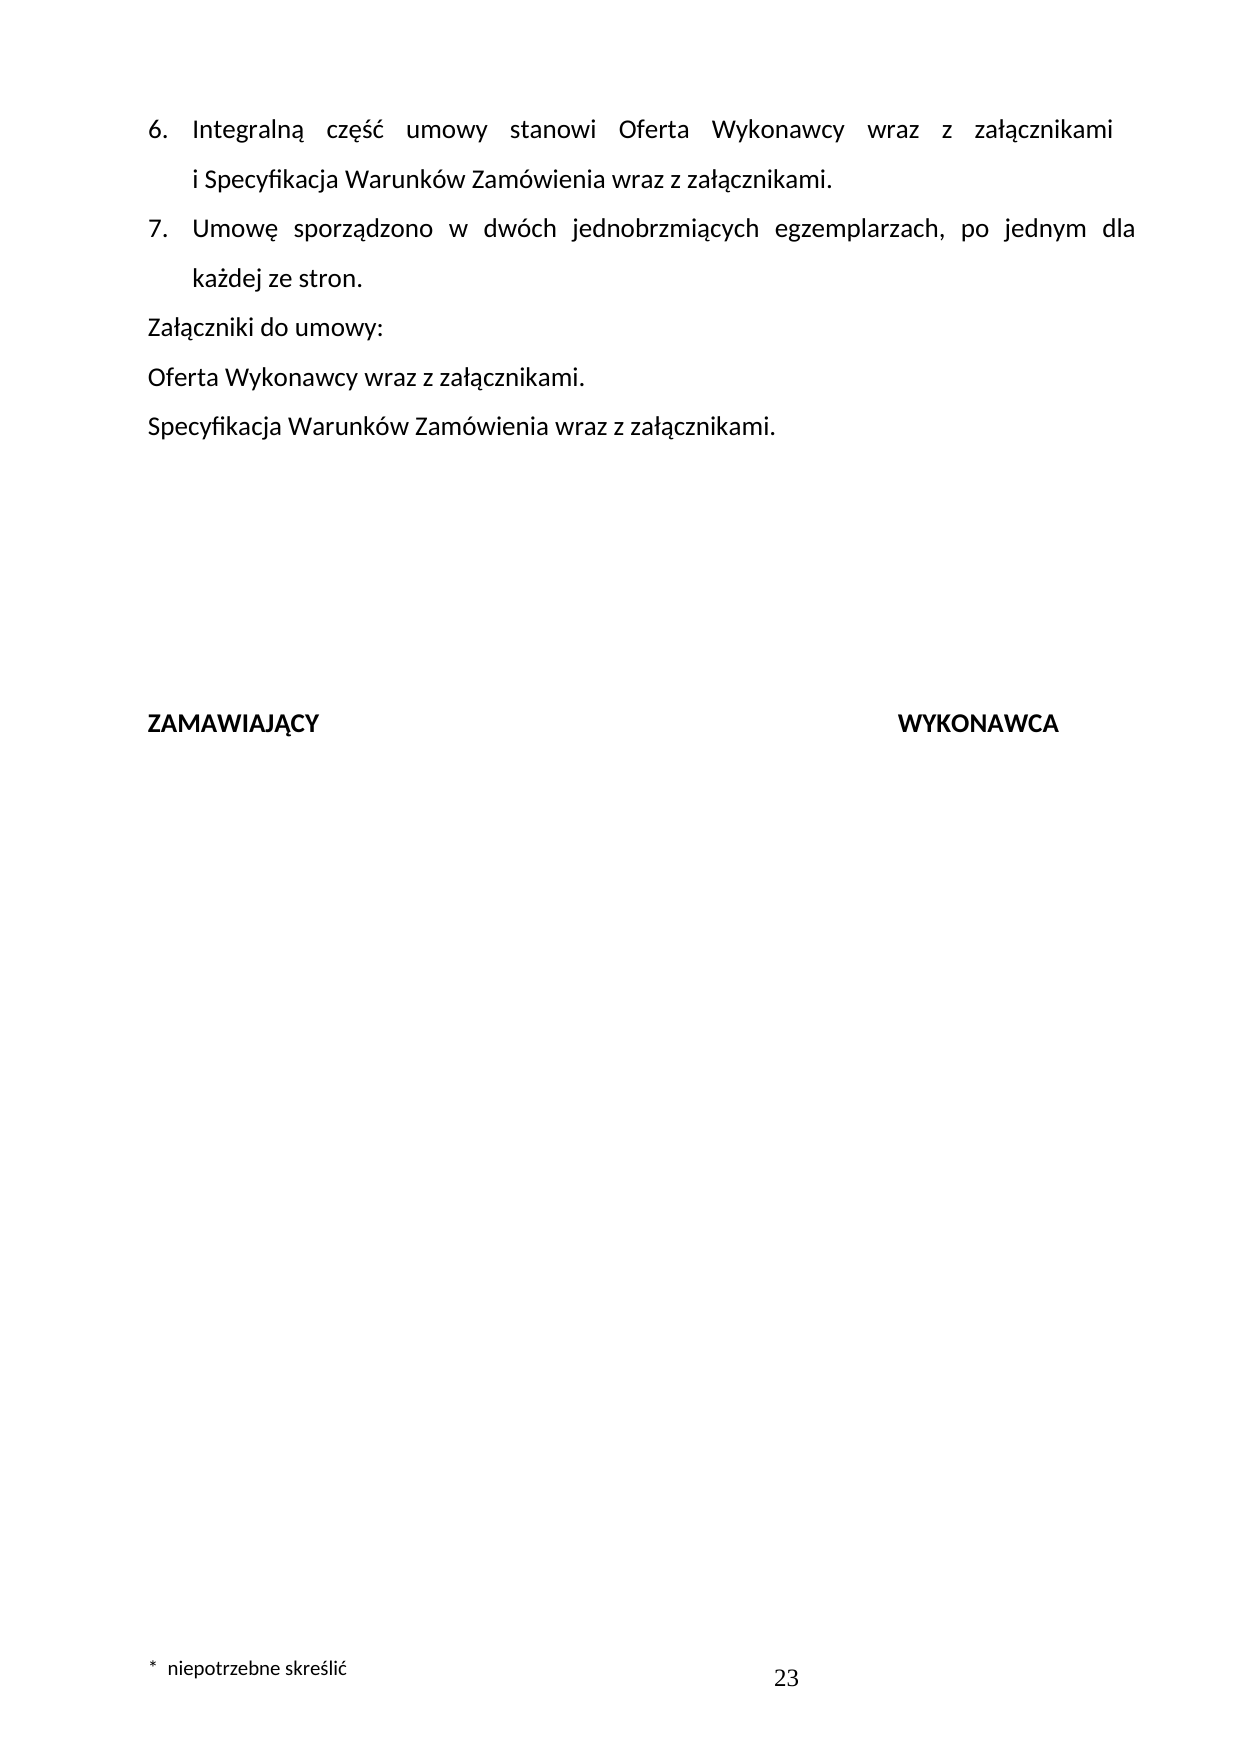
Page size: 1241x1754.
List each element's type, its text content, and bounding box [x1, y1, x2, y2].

list Umowę sporządzono w dwóch jednobrzmiących egzemplarzach, po jednym dla każdej ze stron. [148, 211, 1137, 294]
text Oferta Wykonawcy wraz z załącznikami. [148, 360, 1137, 393]
text Specyfikacja Warunków Zamówienia wraz z załącznikami. [148, 409, 1137, 442]
text Załączniki do umowy: [148, 310, 1137, 343]
list Integralną część umowy stanowi Oferta Wykonawcy wraz z załącznikami i Specyfikacja Warunków Zamówienia wraz z załącznikami. [148, 112, 1137, 195]
text ZAMAWIAJĄCY WYKONAWCA [148, 706, 1137, 739]
